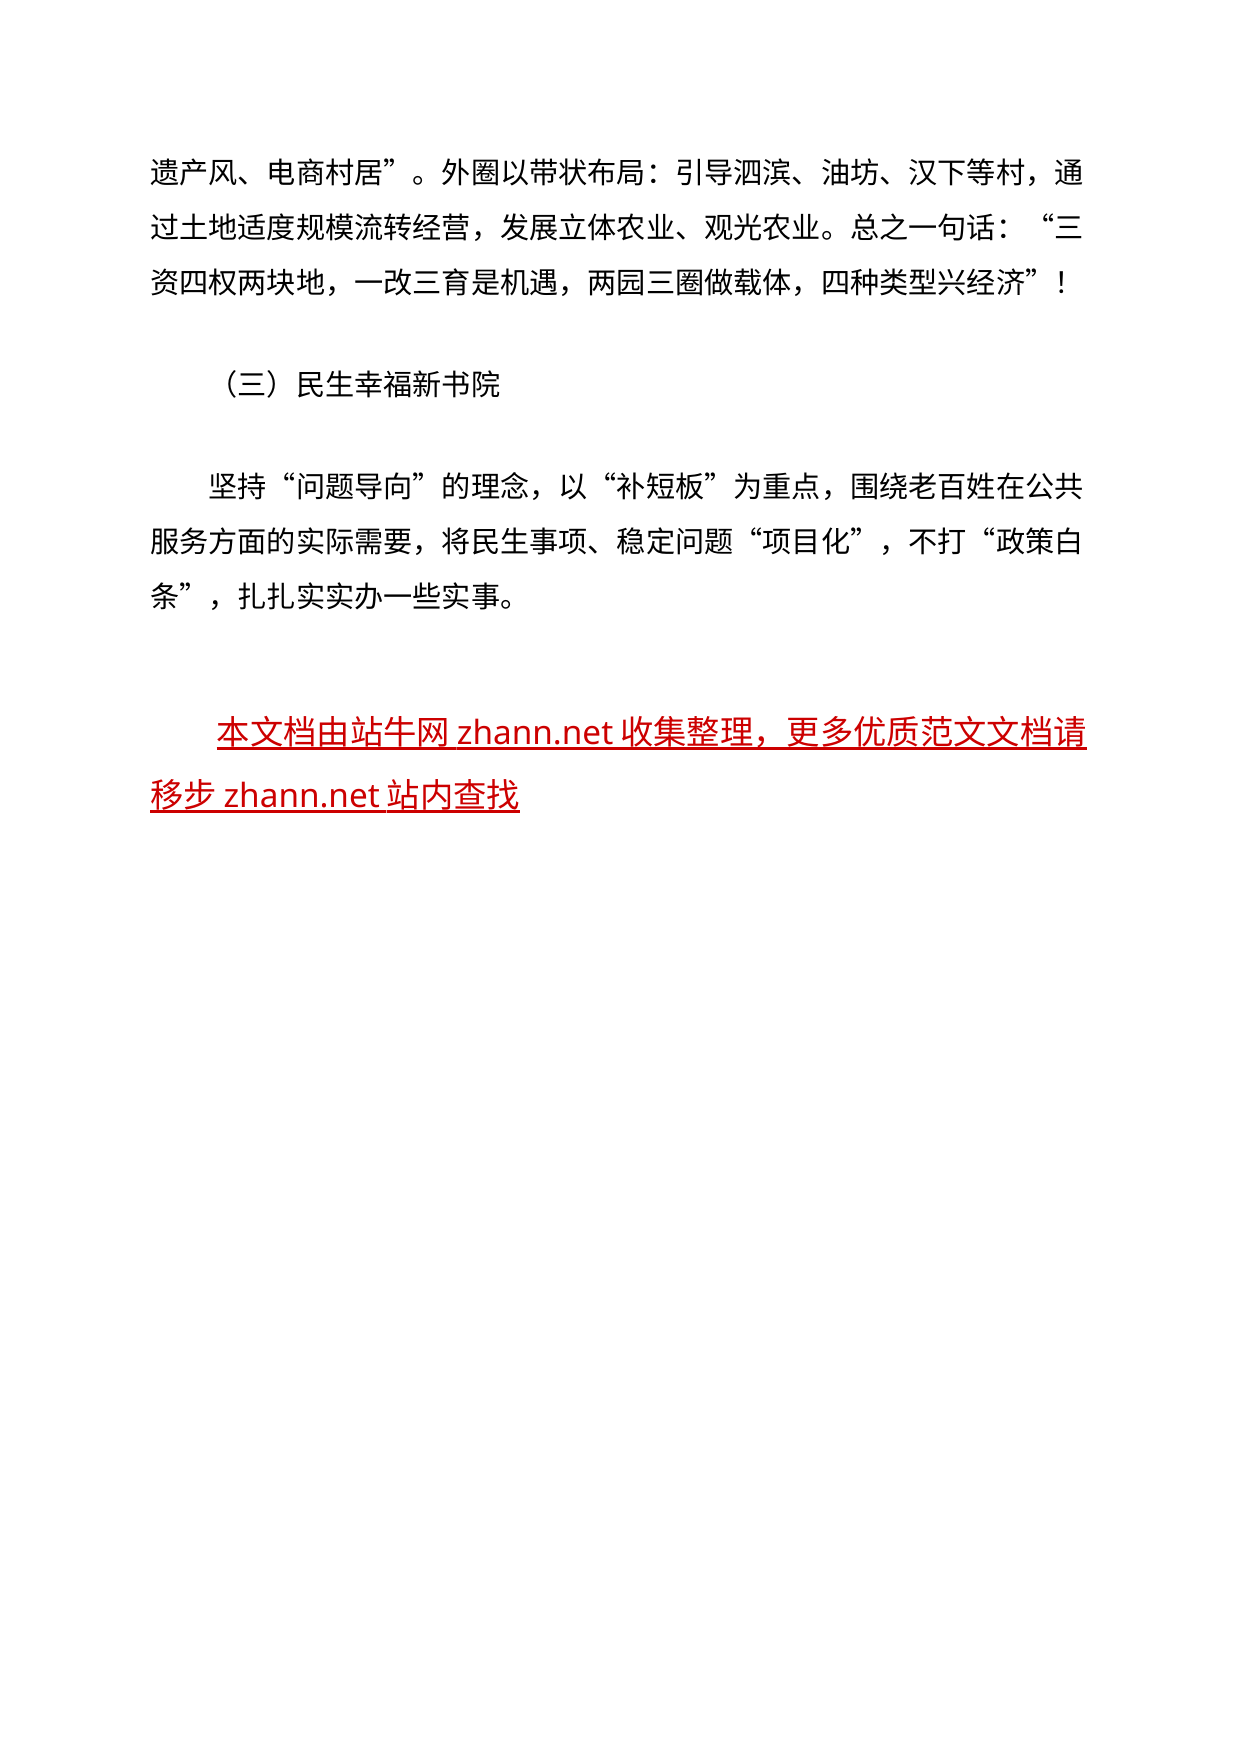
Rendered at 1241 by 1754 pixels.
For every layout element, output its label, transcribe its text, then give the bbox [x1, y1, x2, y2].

text （三）民生幸福新书院 [150, 362, 1090, 404]
text 本文档由站牛网zhann.net收集整理，更多优质范文文档请移步zhann.net站内查找 [150, 706, 1090, 817]
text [150, 150, 1090, 302]
text 坚持“问题导向”的理念，以“补短板”为重点，围绕老百姓在公共服务方面的实际需要，将民生事项、稳定问题“项目化”，不打“政策白条”，扎扎实实办一些实事。 [150, 463, 1090, 615]
